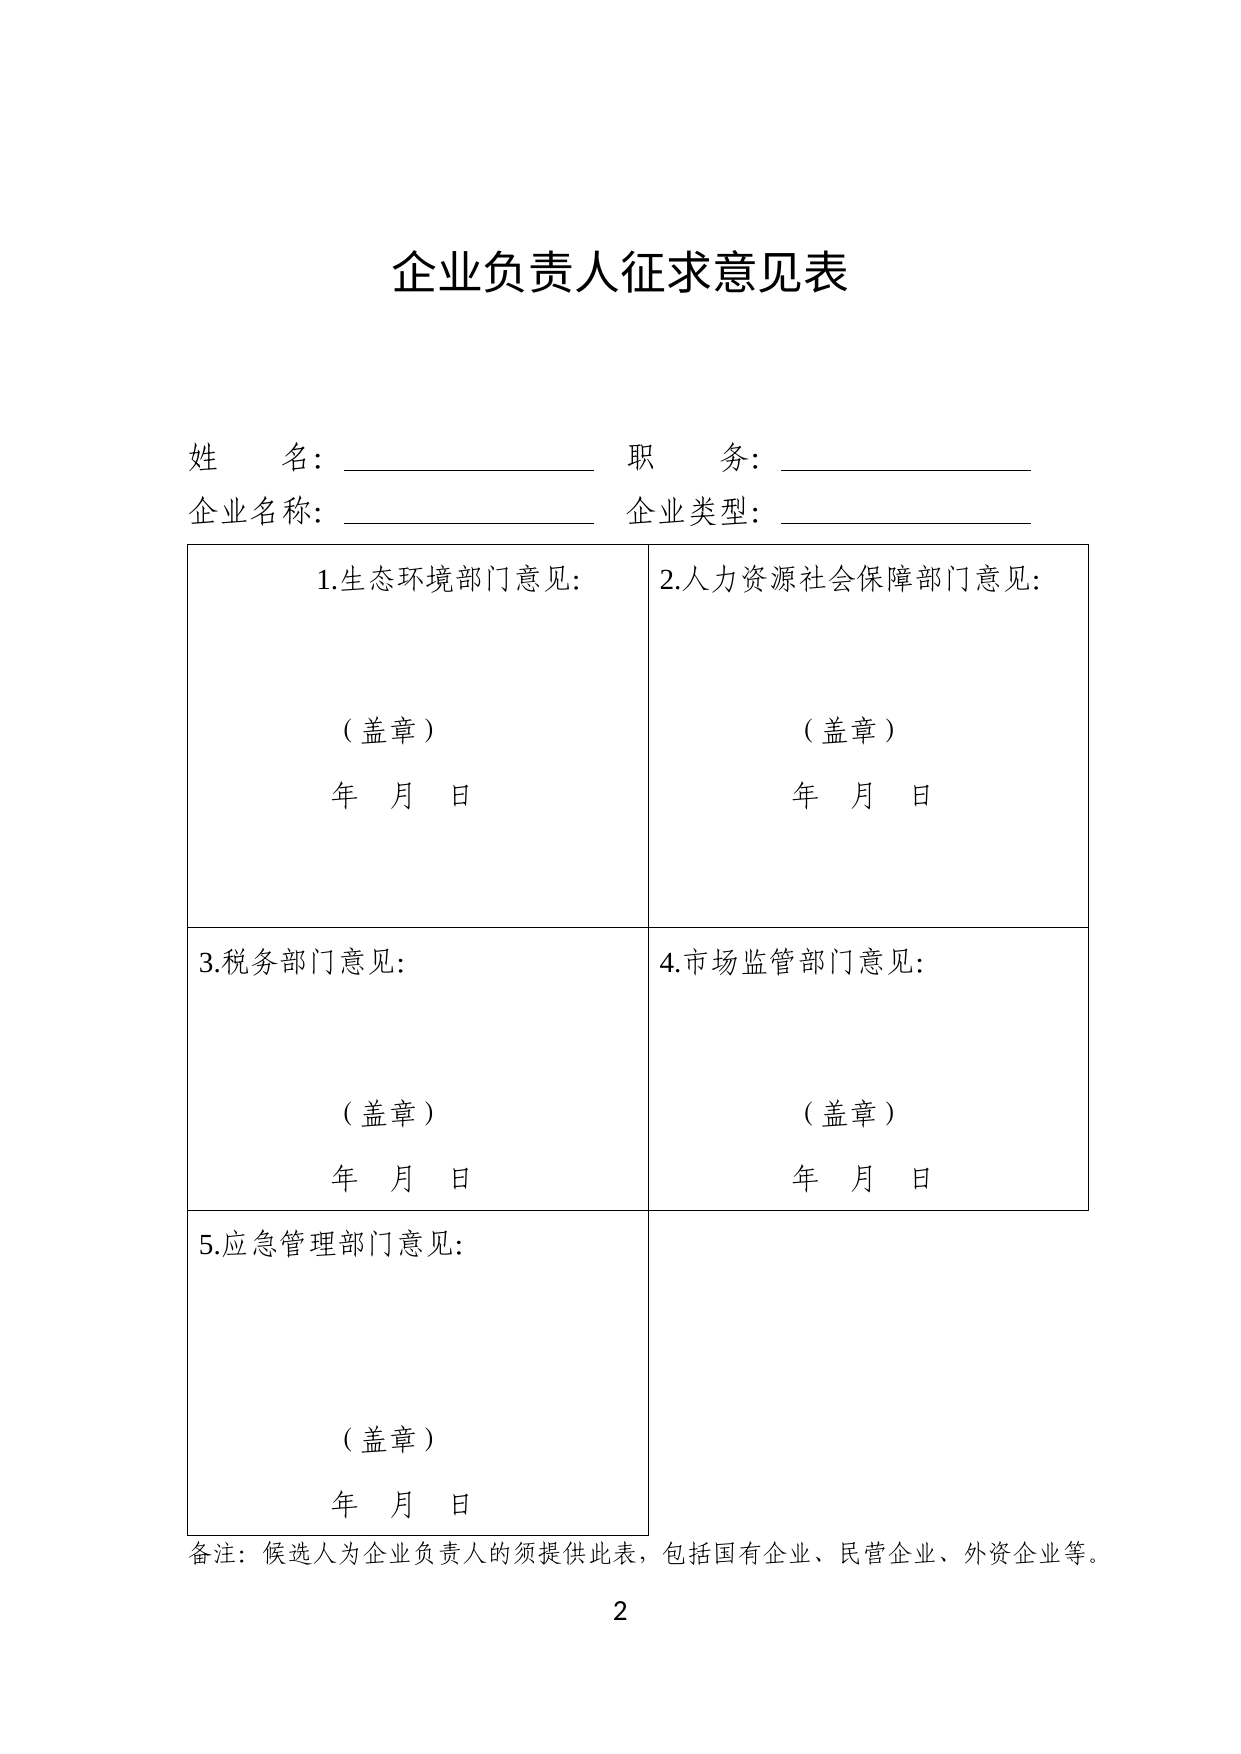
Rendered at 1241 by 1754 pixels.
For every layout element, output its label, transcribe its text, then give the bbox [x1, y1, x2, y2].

text 备注：候选人为企业负责人的须提供此表，包括国有企业、民营企业、外资企业等。 [187, 1536, 1088, 1568]
table_cell 5.应急管理部门意见： （盖章） 年 月 日 [188, 1211, 648, 1535]
table_header 1.生态环境部门意见： （盖章） 年 月 日 [188, 545, 648, 927]
text 企业负责人征求意见表 [187, 221, 1053, 318]
text 企业名称： 企业类型： [187, 491, 1053, 526]
table_cell 4.市场监管部门意见： （盖章） 年 月 日 [649, 928, 1088, 1209]
table_header 2.人力资源社会保障部门意见： （盖章） 年 月 日 [649, 545, 1088, 927]
table_cell 3.税务部门意见： （盖章） 年 月 日 [188, 928, 648, 1209]
text 姓 名： 职 务： [187, 437, 1053, 473]
